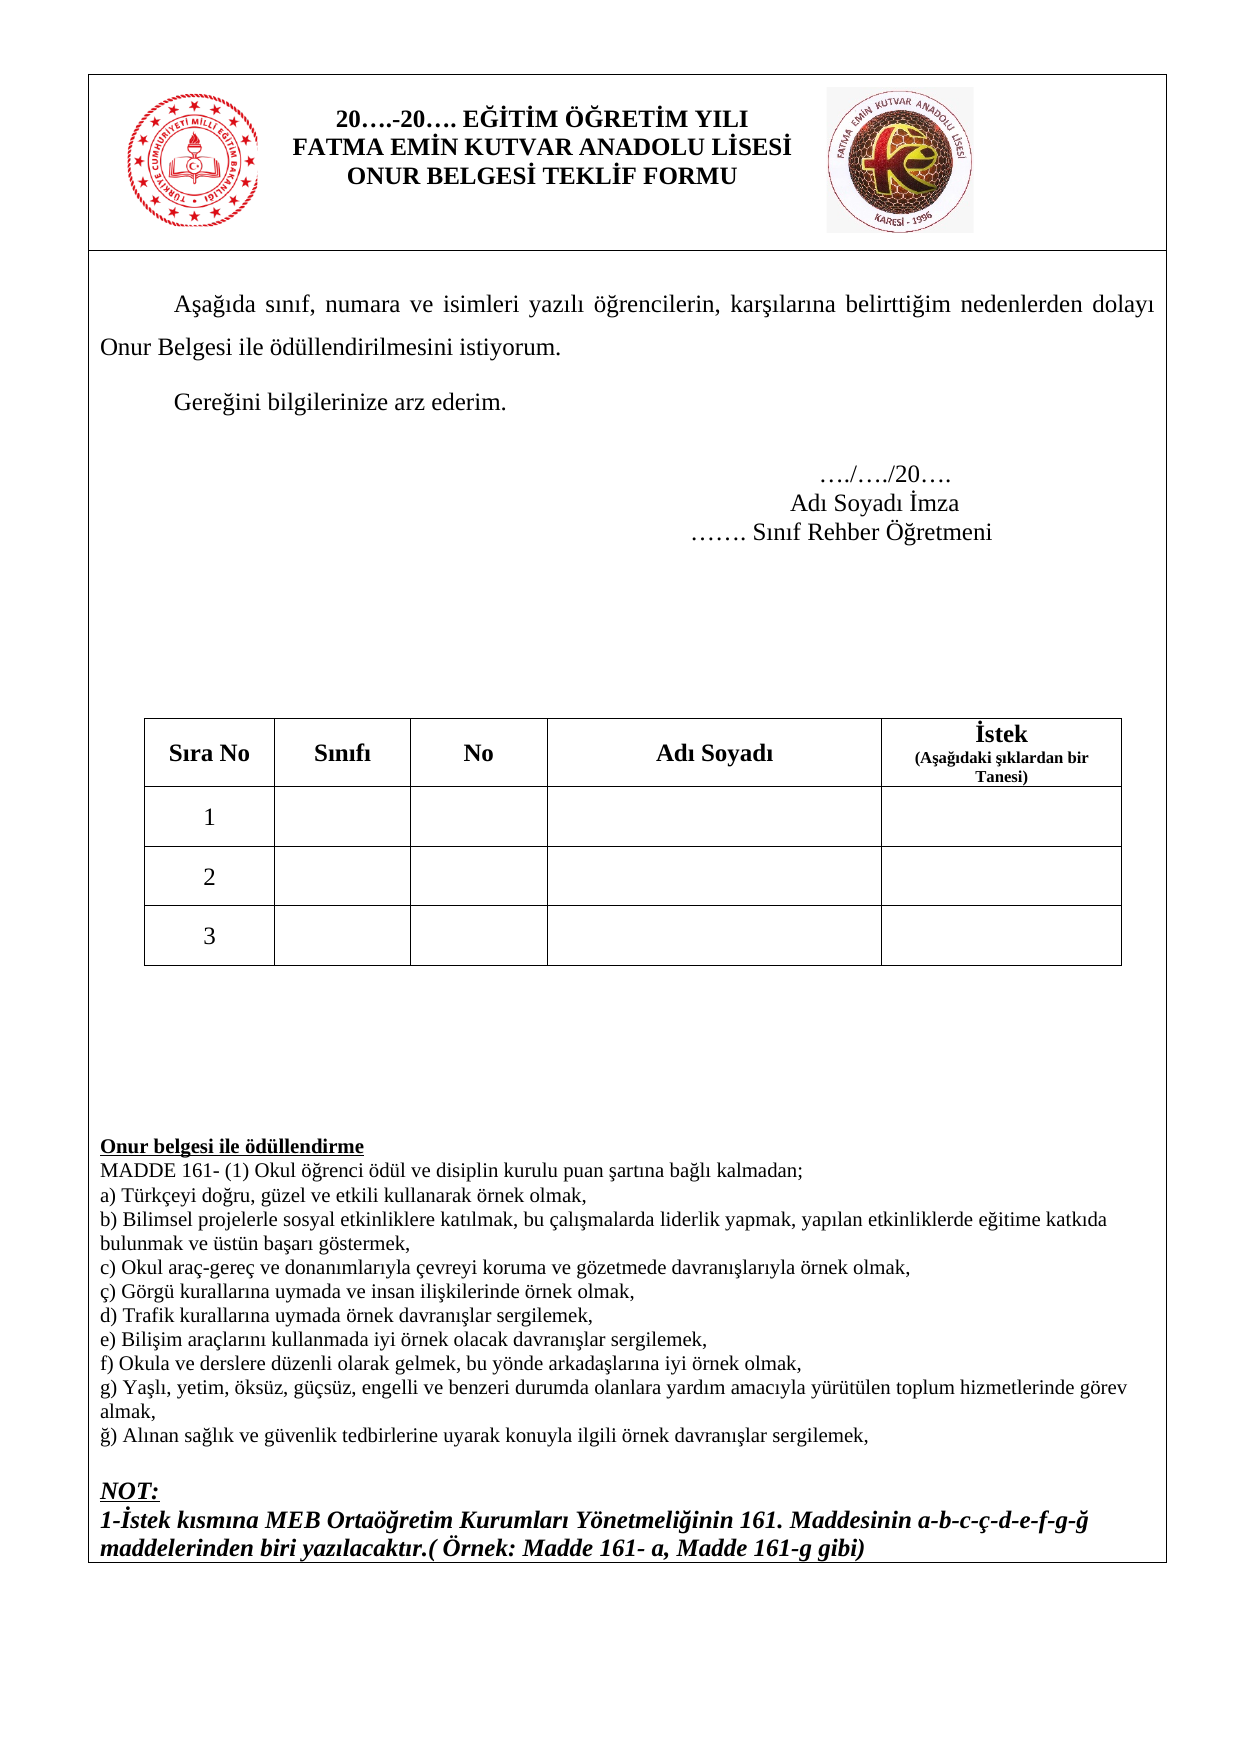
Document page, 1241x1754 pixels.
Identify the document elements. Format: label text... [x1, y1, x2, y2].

table_cell Aşağıda sınıf, numara ve isimleri yazılı öğrencilerin, karşılarına belirttiğim nedenlerden dolayı Onur Belgesi ile ödüllendirilmesini istiyorum. Gereğini bilgilerinize arz ederim. …./…./20…. Adı Soyadı İmza ……. Sınıf Rehber Öğretmeni Onur belgesi ile ödüllendirme MADDE 161- (1) Okul öğrenci ödül ve disiplin kurulu puan şartına bağlı kalmadan; a) Türkçeyi doğru, güzel ve etkili kullanarak örnek olmak, b) Bilimsel projelerle sosyal etkinliklere katılmak, bu çalışmalarda liderlik yapmak, yapılan etkinliklerde eğitime katkıda bulunmak ve üstün başarı göstermek, c) Okul araç-gereç ve donanımlarıyla çevreyi koruma ve gözetmede davranışlarıyla örnek olmak, ç) Görgü kurallarına uymada ve insan ilişkilerinde örnek olmak, d) Trafik kurallarına uymada örnek davranışlar sergilemek, e) Bilişim araçlarını kullanmada iyi örnek olacak davranışlar sergilemek, f) Okula ve derslere düzenli olarak gelmek, bu yönde arkadaşlarına iyi örnek olmak, g) Yaşlı, yetim, öksüz, güçsüz, engelli ve benzeri durumda olanlara yardım amacıyla yürütülen toplum hizmetlerinde görev almak, ğ) Alınan sağlık ve güvenlik tedbirlerine uyarak konuyla ilgili örnek davranışlar sergilemek, NOT: 1-İstek kısmına MEB Ortaöğretim Kurumları Yönetmeliğinin 161. Maddesinin a-b-c-ç-d-e-f-g-ğ maddelerinden biri yazılacaktır.( Örnek: Madde 161- a, Madde 161-g gibi) [89, 251, 1166, 1562]
table_header 20….-20…. EĞİTİM ÖĞRETİM YILI FATMA EMİN KUTVAR ANADOLU LİSESİ ONUR BELGESİ TEKLİF FORMU [89, 75, 1166, 250]
picture [126, 93, 258, 225]
picture [826, 87, 974, 232]
